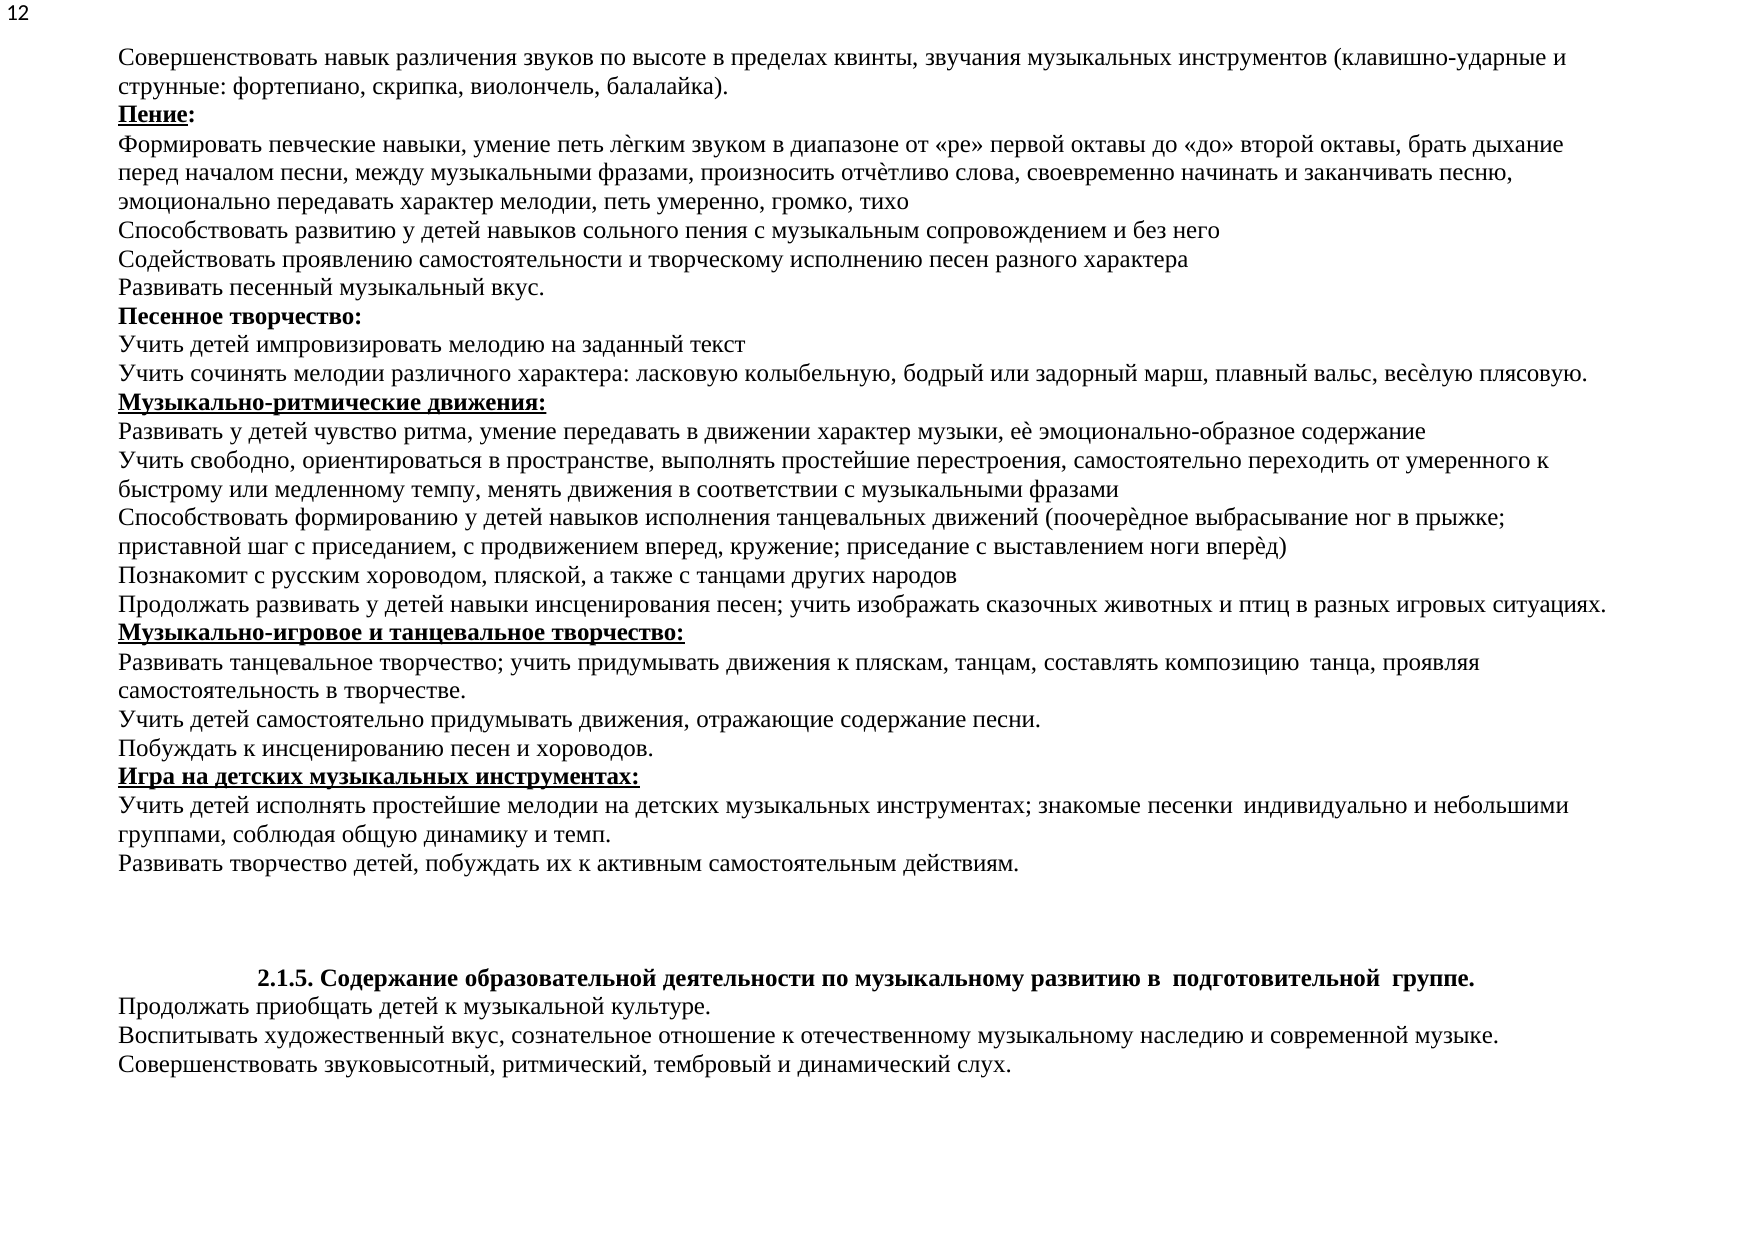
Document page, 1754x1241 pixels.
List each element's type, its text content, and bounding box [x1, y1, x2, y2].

text Учить сочинять мелодии различного характера: ласковую колыбельную, бодрый или задорный марш, плавный вальс, весѐлую плясовую. [118, 358, 1725, 387]
text Развивать у детей чувство ритма, умение передавать в движении характер музыки, еѐ эмоционально-образное содержание [118, 416, 1725, 445]
text Продолжать приобщать детей к музыкальной культуре. [118, 992, 1725, 1020]
text Продолжать развивать у детей навыки инсценирования песен; учить изображать сказочных животных и птиц в разных игровых ситуациях. [118, 589, 1725, 617]
text Совершенствовать навык различения звуков по высоте в пределах квинты, звучания музыкальных инструментов (клавишно-ударные и струнные: фортепиано, скрипка, виолончель, балалайка). [118, 43, 1608, 99]
text Воспитывать художественный вкус, сознательное отношение к отечественному музыкальному наследию и современной музыке. Совершенствовать звуковысотный, ритмический, тембровый и динамический слух. [118, 1020, 1608, 1078]
text Учить детей импровизировать мелодию на заданный текст [118, 330, 1725, 358]
text Познакомит с русским хороводом, пляской, а также с танцами других народов [118, 560, 1725, 589]
text Способствовать формированию у детей навыков исполнения танцевальных движений (поочерѐдное выбрасывание ног в прыжке; приставной шаг с приседанием, с продвижением вперед, кружение; приседание с выставлением ноги вперѐд) [118, 502, 1608, 560]
text Способствовать развитию у детей навыков сольного пения с музыкальным сопровождением и без него Содействовать проявлению самостоятельности и творческому исполнению песен разного характера Развивать песенный музыкальный вкус. [118, 215, 1292, 301]
text Песенное творчество: [118, 301, 1725, 330]
text Развивать танцевальное творчество; учить придумывать движения к пляскам, танцам, составлять композицию танца, проявляя самостоятельность в творчестве. [118, 647, 1608, 704]
text Учить детей исполнять простейшие мелодии на детских музыкальных инструментах; знакомые песенки индивидуально и небольшими группами, соблюдая общую динамику и темп. [118, 790, 1608, 848]
text Развивать творчество детей, побуждать их к активным самостоятельным действиям. [118, 848, 1725, 877]
text Учить детей самостоятельно придумывать движения, отражающие содержание песни. Побуждать к инсценированию песен и хороводов. [118, 704, 1153, 762]
text Музыкально-ритмические движения: [118, 388, 1725, 416]
text Учить свободно, ориентироваться в пространстве, выполнять простейшие перестроения, самостоятельно переходить от умеренного к быстрому или медленному темпу, менять движения в соответствии с музыкальными фразами [118, 445, 1608, 502]
text Формировать певческие навыки, умение петь лѐгким звуком в диапазоне от «ре» первой октавы до «до» второй октавы, брать дыхание перед началом песни, между музыкальными фразами, произносить отчѐтливо слова, своевременно начинать и заканчивать песню, эмоционально передавать характер мелодии, петь умеренно, громко, тихо [118, 129, 1608, 215]
text Музыкально-игровое и танцевальное творчество: [118, 618, 1725, 647]
text Игра на детских музыкальных инструментах: [118, 762, 1725, 790]
text Пение: [118, 100, 1725, 129]
list Содержание образовательной деятельности по музыкальному развитию в подготовительной группе. [257, 963, 1725, 992]
